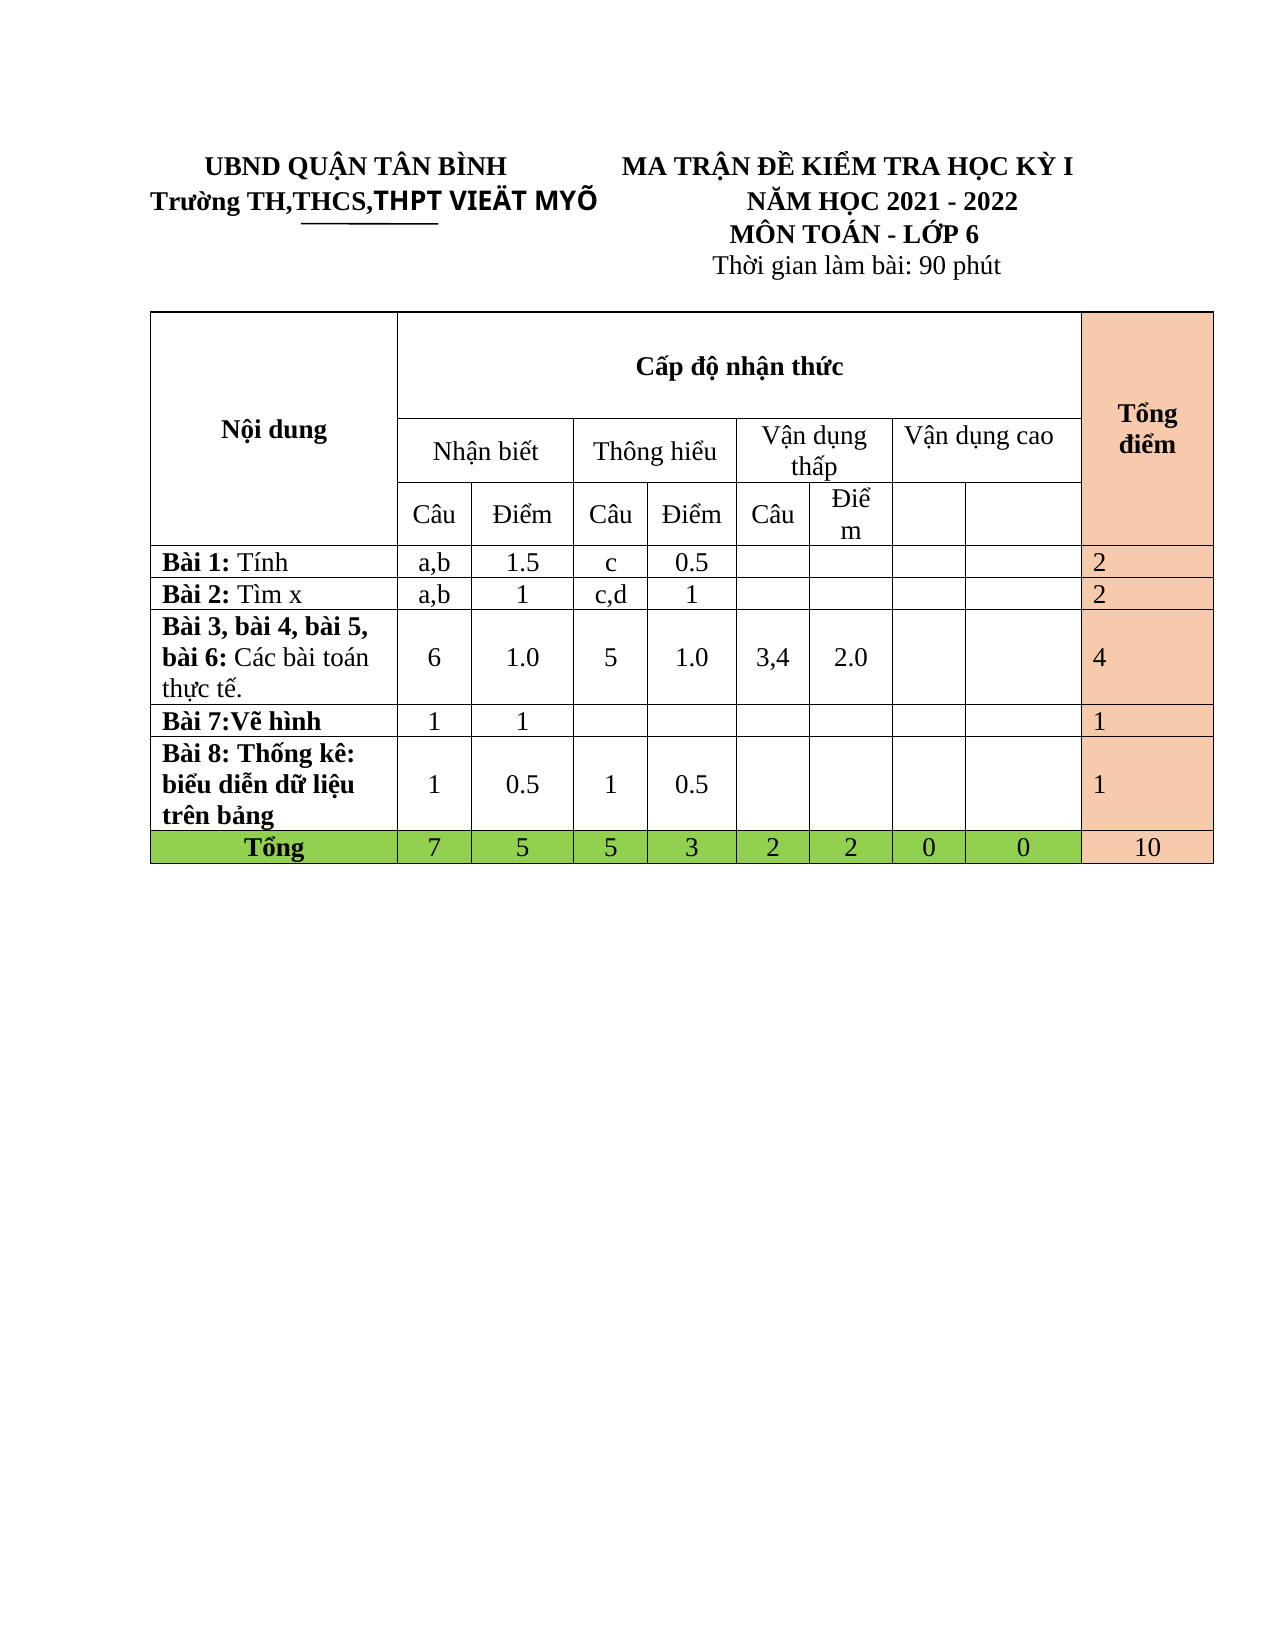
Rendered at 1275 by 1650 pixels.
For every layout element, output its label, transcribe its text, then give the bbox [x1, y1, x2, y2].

table_cell 0.5 [648, 737, 736, 830]
table_cell Tổng [151, 831, 397, 863]
table_cell 5 [472, 831, 573, 863]
table_cell 1 [398, 705, 471, 736]
text MÔN TOÁN - LỚP 6 [150, 218, 1125, 249]
table_cell 7 [398, 831, 471, 863]
table_cell [893, 705, 965, 736]
table_cell Bài 1: Tính [151, 546, 397, 577]
table_cell [893, 483, 965, 545]
table_cell Câu [737, 483, 809, 545]
table_cell [966, 705, 1081, 736]
table_cell 0 [893, 831, 965, 863]
table_cell Câu [574, 483, 647, 545]
table_cell 1 [472, 705, 573, 736]
table_cell 1 [648, 578, 736, 609]
table_cell [966, 483, 1081, 545]
table_cell c,d [574, 578, 647, 609]
table_cell Thông hiểu [574, 419, 736, 482]
table_cell Điểm [648, 483, 736, 545]
table_cell 1.0 [472, 610, 573, 704]
text Thời gian làm bài: 90 phút [150, 249, 1125, 280]
table_cell Điểm [472, 483, 573, 545]
table_cell 3,4 [737, 610, 809, 704]
table_cell Vận dụng thấp [737, 419, 892, 482]
table_cell 1.5 [472, 546, 573, 577]
table_cell [966, 737, 1081, 830]
table_cell Bài 8: Thống kê: biểu diễn dữ liệu trên bảng [151, 737, 397, 830]
text UBND QUẬN TÂN BÌNH MA TRẬN ĐỀ KIỂM TRA HỌC KỲ I [150, 150, 1125, 181]
table_cell c [574, 546, 647, 577]
table_header Tổng điểm [1082, 313, 1213, 545]
table_cell 1 [398, 737, 471, 830]
table_cell 1 [1082, 737, 1213, 830]
table_cell [893, 737, 965, 830]
table_cell [810, 737, 892, 830]
table_cell [737, 546, 809, 577]
table_cell 2 [810, 831, 892, 863]
table_cell [737, 578, 809, 609]
table_cell [810, 578, 892, 609]
table_cell [893, 546, 965, 577]
table_cell Điểm [810, 483, 892, 545]
table_cell [810, 546, 892, 577]
table_cell 6 [398, 610, 471, 704]
table_cell [648, 705, 736, 736]
table_cell [893, 578, 965, 609]
table_cell 2 [737, 831, 809, 863]
table_cell 0.5 [648, 546, 736, 577]
table_cell Bài 3, bài 4, bài 5, bài 6: Các bài toán thực tế. [151, 610, 397, 704]
table_header Cấp độ nhận thức [398, 313, 1081, 418]
table_cell [893, 610, 965, 704]
table_cell 1 [1082, 705, 1213, 736]
table_cell Bài 7:Vẽ hình [151, 705, 397, 736]
table_cell 3 [648, 831, 736, 863]
table_cell 5 [574, 610, 647, 704]
table_cell [966, 610, 1081, 704]
table_cell 1 [472, 578, 573, 609]
table_cell 2 [1082, 578, 1213, 609]
table_cell [737, 705, 809, 736]
table_cell [574, 705, 647, 736]
table_cell Câu [398, 483, 471, 545]
table_cell [810, 705, 892, 736]
table_cell [966, 578, 1081, 609]
table_cell 0.5 [472, 737, 573, 830]
text Trường TH,THCS,THPT VIEÄT MYÕ NĂM HỌC 2021 - 2022 [150, 181, 1125, 218]
table_cell 2 [1082, 546, 1213, 577]
table_cell Vận dụng cao [893, 419, 1081, 482]
table_cell 1.0 [648, 610, 736, 704]
table_cell Nhận biết [398, 419, 573, 482]
table_cell 1 [574, 737, 647, 830]
table_cell 2.0 [810, 610, 892, 704]
table_cell 10 [1082, 831, 1213, 863]
table_cell 0 [966, 831, 1081, 863]
table_cell 4 [1082, 610, 1213, 704]
table_cell [966, 546, 1081, 577]
table_cell Bài 2: Tìm x [151, 578, 397, 609]
table_cell 5 [574, 831, 647, 863]
table_header Nội dung [151, 313, 397, 545]
table_cell [737, 737, 809, 830]
table_cell a,b [398, 578, 471, 609]
table_cell a,b [398, 546, 471, 577]
